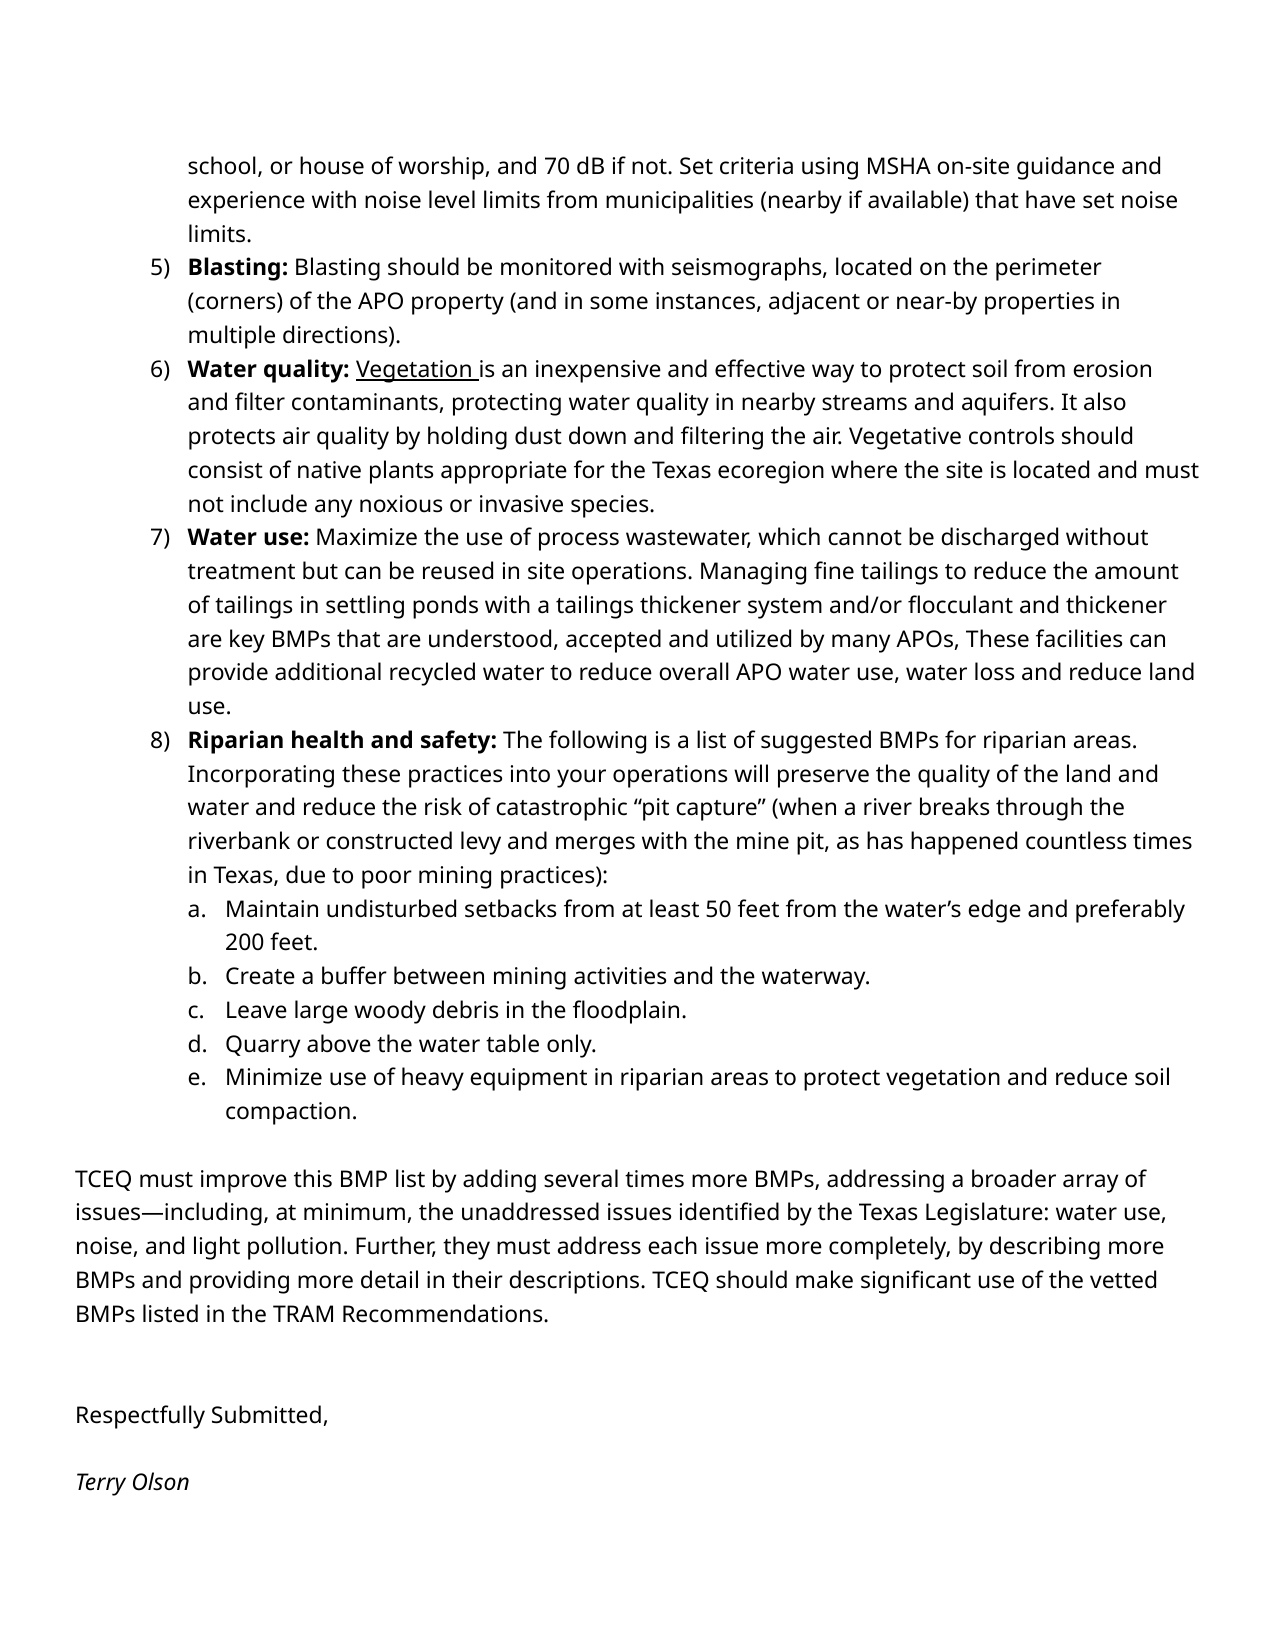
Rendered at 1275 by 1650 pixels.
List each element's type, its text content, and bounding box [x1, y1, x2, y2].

list Maintain undisturbed setbacks from at least 50 feet from the water’s edge and preferably 200 feet. [187, 892, 1200, 957]
text Terry Olson [75, 1466, 1200, 1497]
list Riparian health and safety: The following is a list of suggested BMPs for riparian areas. Incorporating these practices into your operations will preserve the quality of the land and water and reduce the risk of catastrophic “pit capture” (when a river breaks through the riverbank or constructed levy and merges with the mine pit, as has happened countless times in Texas, due to poor mining practices): [150, 724, 1200, 890]
list Minimize use of heavy equipment in riparian areas to protect vegetation and reduce soil compaction. [187, 1061, 1200, 1126]
text TCEQ must improve this BMP list by adding several times more BMPs, addressing a broader array of issues—including, at minimum, the unaddressed issues identified by the Texas Legislature: water use, noise, and light pollution. Further, they must address each issue more completely, by describing more BMPs and providing more detail in their descriptions. TCEQ should make significant use of the vetted BMPs listed in the TRAM Recommendations. [75, 1162, 1200, 1329]
list Water quality: Vegetation is an inexpensive and effective way to protect soil from erosion and filter contaminants, protecting water quality in nearby streams and aquifers. It also protects air quality by holding dust down and filtering the air. Vegetative controls should consist of native plants appropriate for the Texas ecoregion where the site is located and must not include any noxious or invasive species. [150, 352, 1200, 519]
list Quarry above the water table only. [187, 1027, 1200, 1059]
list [150, 150, 1200, 249]
text Respectfully Submitted, [75, 1399, 1200, 1430]
list Create a buffer between mining activities and the waterway. [187, 960, 1200, 991]
list Water use: Maximize the use of process wastewater, which cannot be discharged without treatment but can be reused in site operations. Managing fine tailings to reduce the amount of tailings in settling ponds with a tailings thickener system and/or flocculant and thickener are key BMPs that are understood, accepted and utilized by many APOs, These facilities can provide additional recycled water to reduce overall APO water use, water loss and reduce land use. [150, 521, 1200, 721]
list Blasting: Blasting should be monitored with seismographs, located on the perimeter (corners) of the APO property (and in some instances, adjacent or near-by properties in multiple directions). [150, 251, 1200, 350]
list Leave large woody debris in the floodplain. [187, 994, 1200, 1025]
